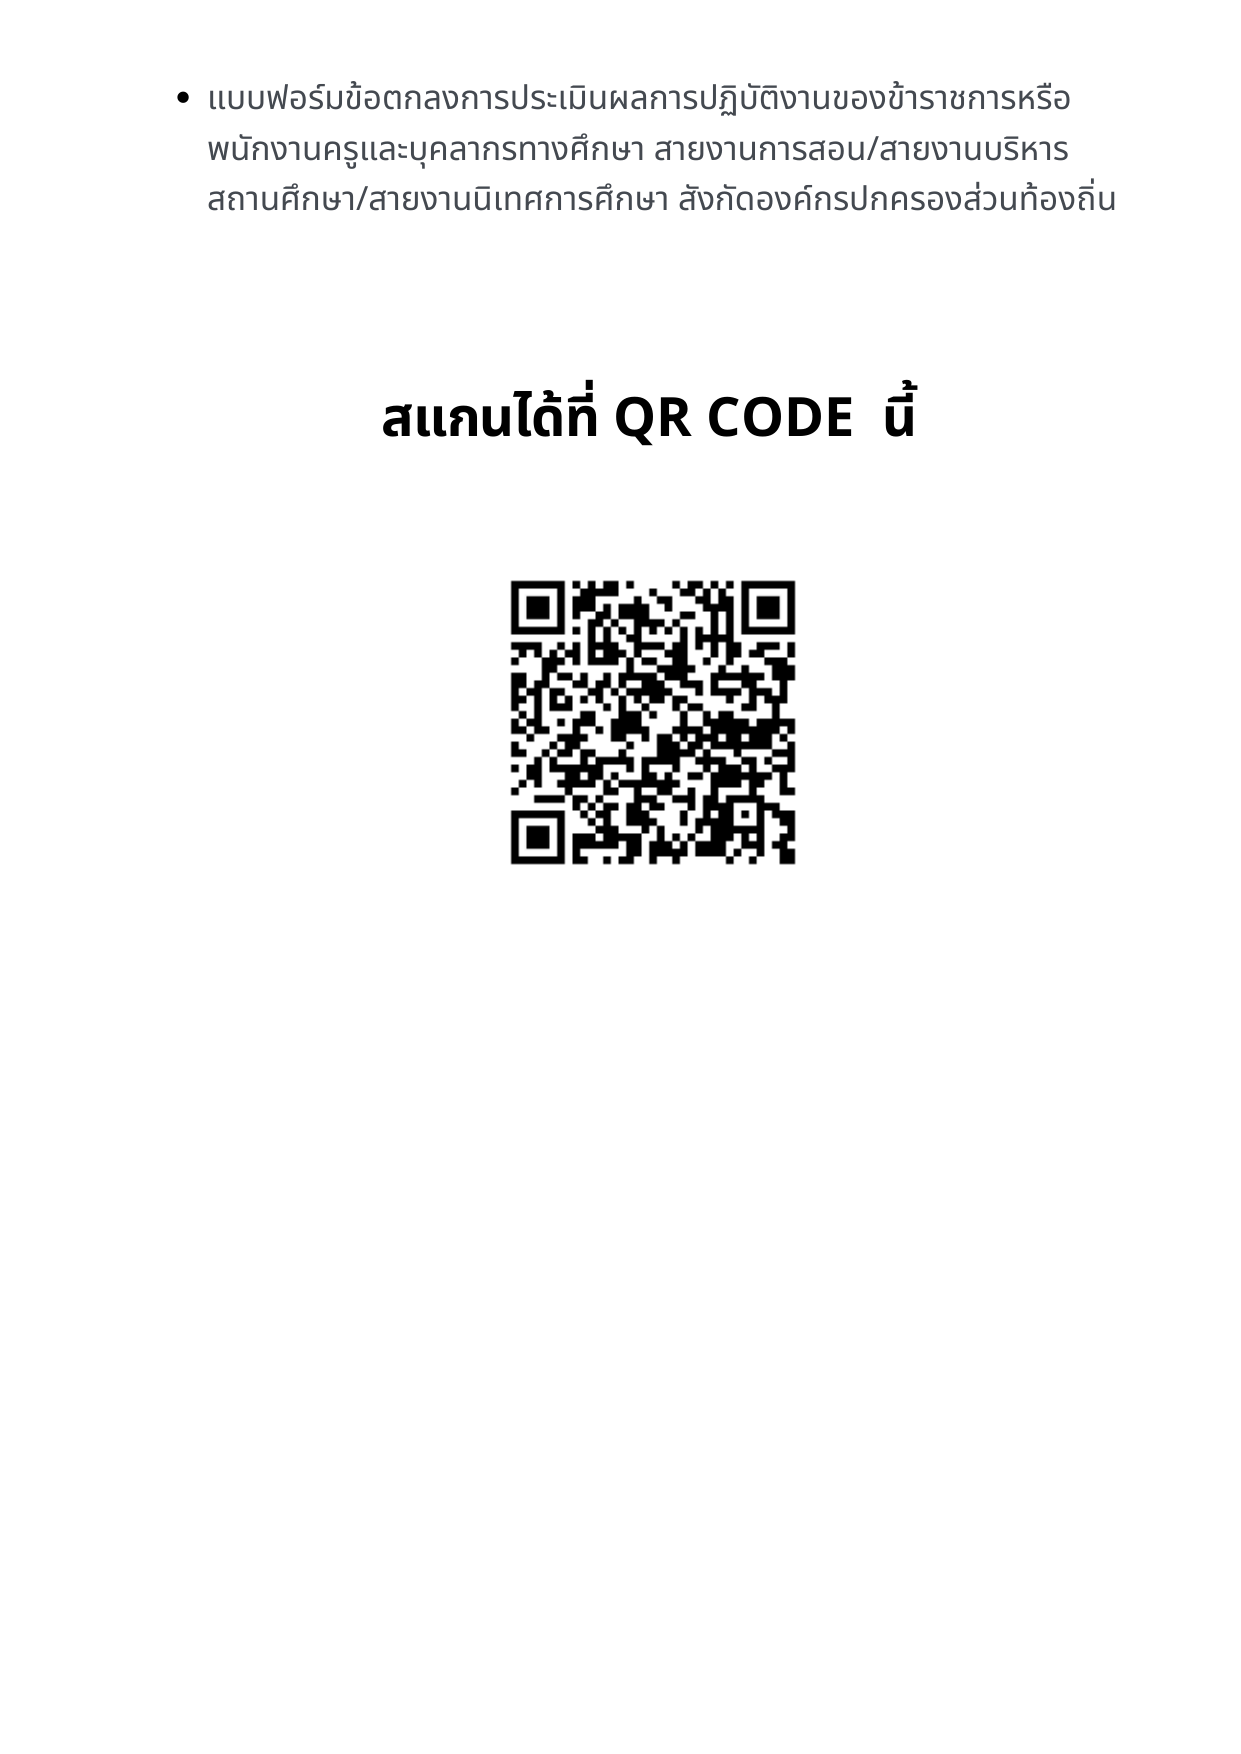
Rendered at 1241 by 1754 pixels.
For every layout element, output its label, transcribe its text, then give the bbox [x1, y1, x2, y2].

text สแกนได้ที่ QR CODE นี้ [177, 379, 1122, 461]
list แบบฟอร์มข้อตกลงการประเมินผลการปฏิบัติงานของข้าราชการหรือพนักงานครูและบุคลากรทางศึกษา สายงานการสอน/สายงานบริหารสถานศึกษา/สายงานนิเทศการศึกษา สังกัดองค์กรปกครองส่วนท้องถิ่น [177, 74, 1122, 226]
picture [502, 568, 807, 876]
